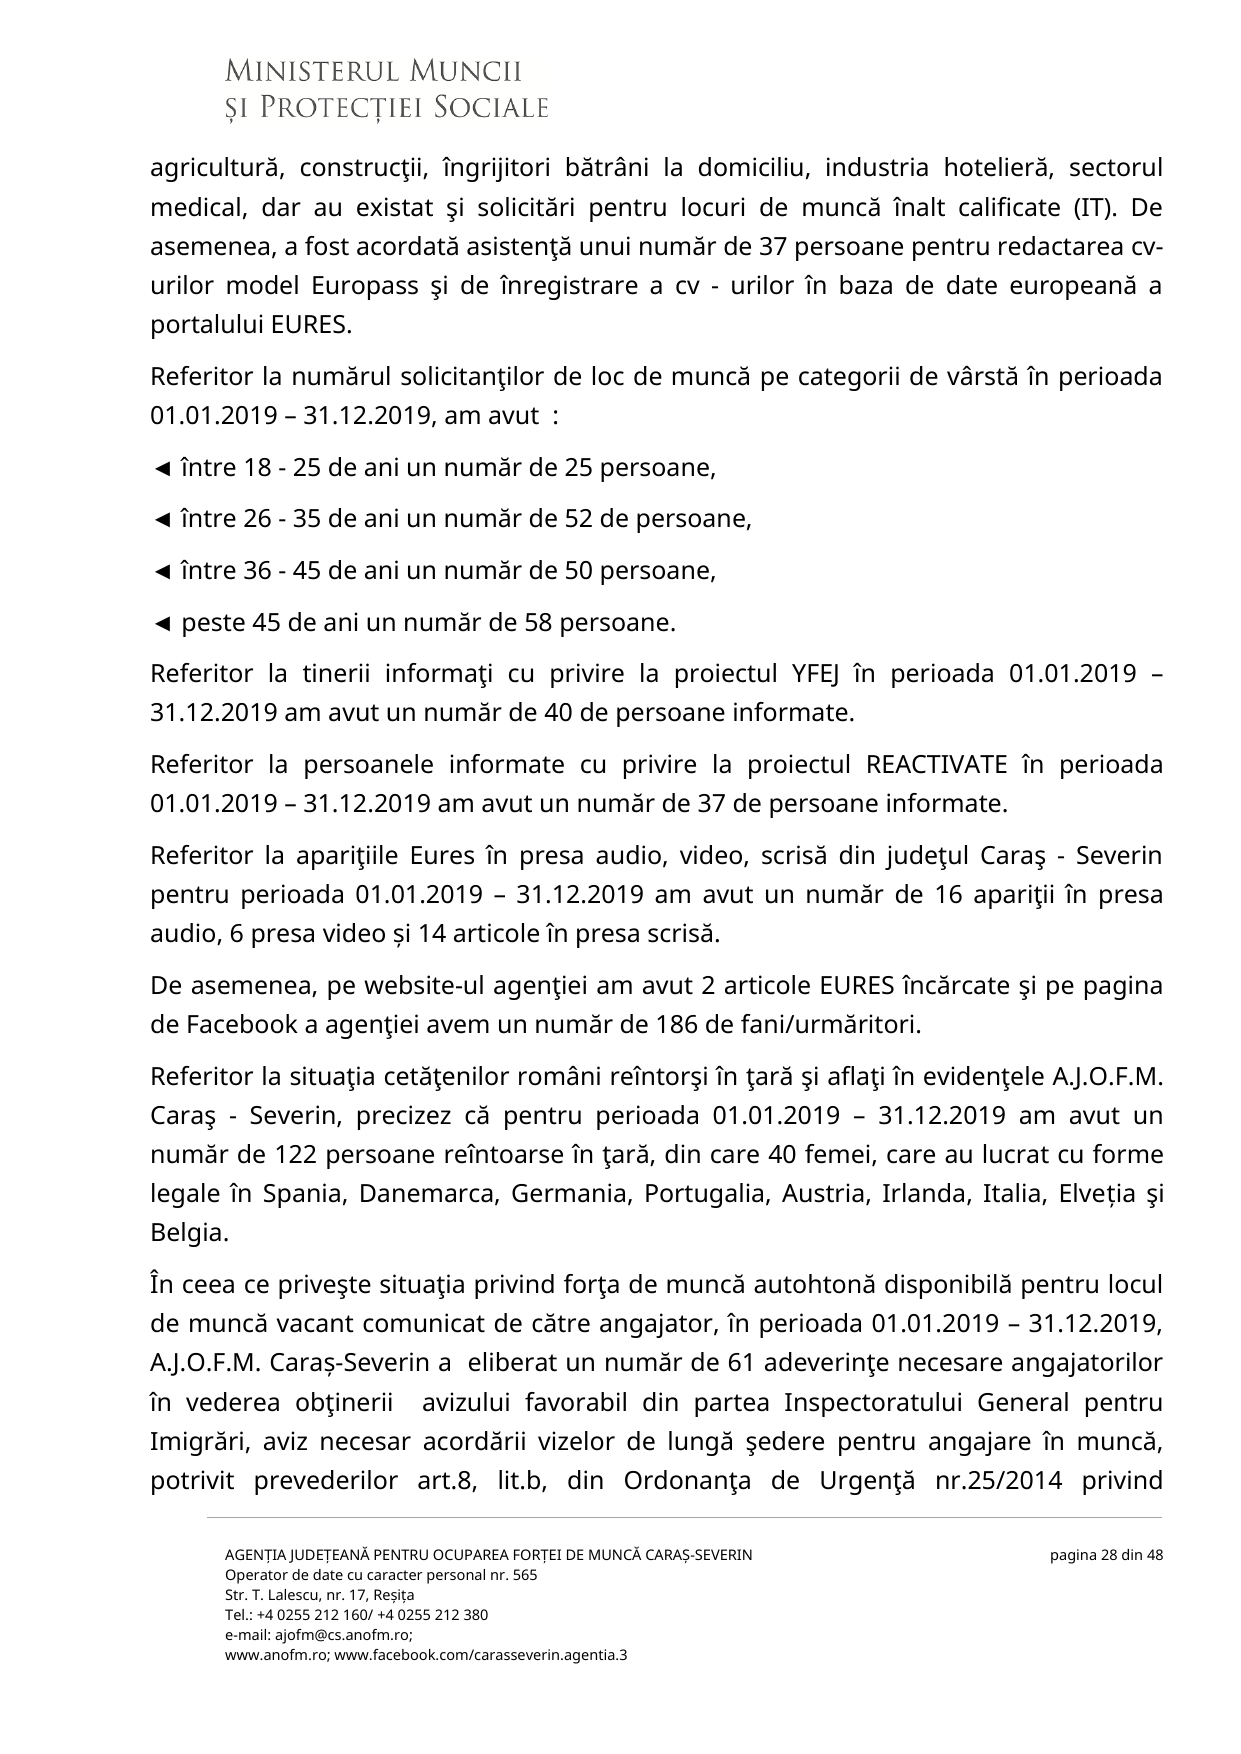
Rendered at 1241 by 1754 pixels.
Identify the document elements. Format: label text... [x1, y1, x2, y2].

text De asemenea, pe website-ul agenţiei am avut 2 articole EURES încărcate şi pe pagina de Facebook a agenţiei avem un număr de 186 de fani/urmăritori. [150, 967, 1165, 1041]
picture [225, 58, 548, 124]
text ◄ între 26 - 35 de ani un număr de 52 de persoane, [150, 501, 1165, 535]
text Referitor la numărul solicitanţilor de loc de muncă pe categorii de vârstă în perioada 01.01.2019 – 31.12.2019, am avut : [150, 358, 1165, 432]
text Referitor la situaţia cetăţenilor români reîntorşi în ţară şi aflaţi în evidenţele A.J.O.F.M. Caraş - Severin, precizez că pentru perioada 01.01.2019 – 31.12.2019 am avut un număr de 122 persoane reîntoarse în ţară, din care 40 femei, care au lucrat cu forme legale în Spania, Danemarca, Germania, Portugalia, Austria, Irlanda, Italia, Elveția şi Belgia. [150, 1058, 1165, 1249]
text ◄ peste 45 de ani un număr de 58 persoane. [150, 604, 1165, 638]
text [150, 150, 1165, 341]
text Referitor la persoanele informate cu privire la proiectul REACTIVATE în perioada 01.01.2019 – 31.12.2019 am avut un număr de 37 de persoane informate. [150, 747, 1165, 820]
text Referitor la apariţiile Eures în presa audio, video, scrisă din judeţul Caraş - Severin pentru perioada 01.01.2019 – 31.12.2019 am avut un număr de 16 apariţii în presa audio, 6 presa video și 14 articole în presa scrisă. [150, 837, 1165, 950]
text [150, 1267, 1165, 1497]
text ◄ între 36 - 45 de ani un număr de 50 persoane, [150, 552, 1165, 587]
text Referitor la tinerii informaţi cu privire la proiectul YFEJ în perioada 01.01.2019 – 31.12.2019 am avut un număr de 40 de persoane informate. [150, 656, 1165, 729]
text ◄ între 18 - 25 de ani un număr de 25 persoane, [150, 449, 1165, 483]
